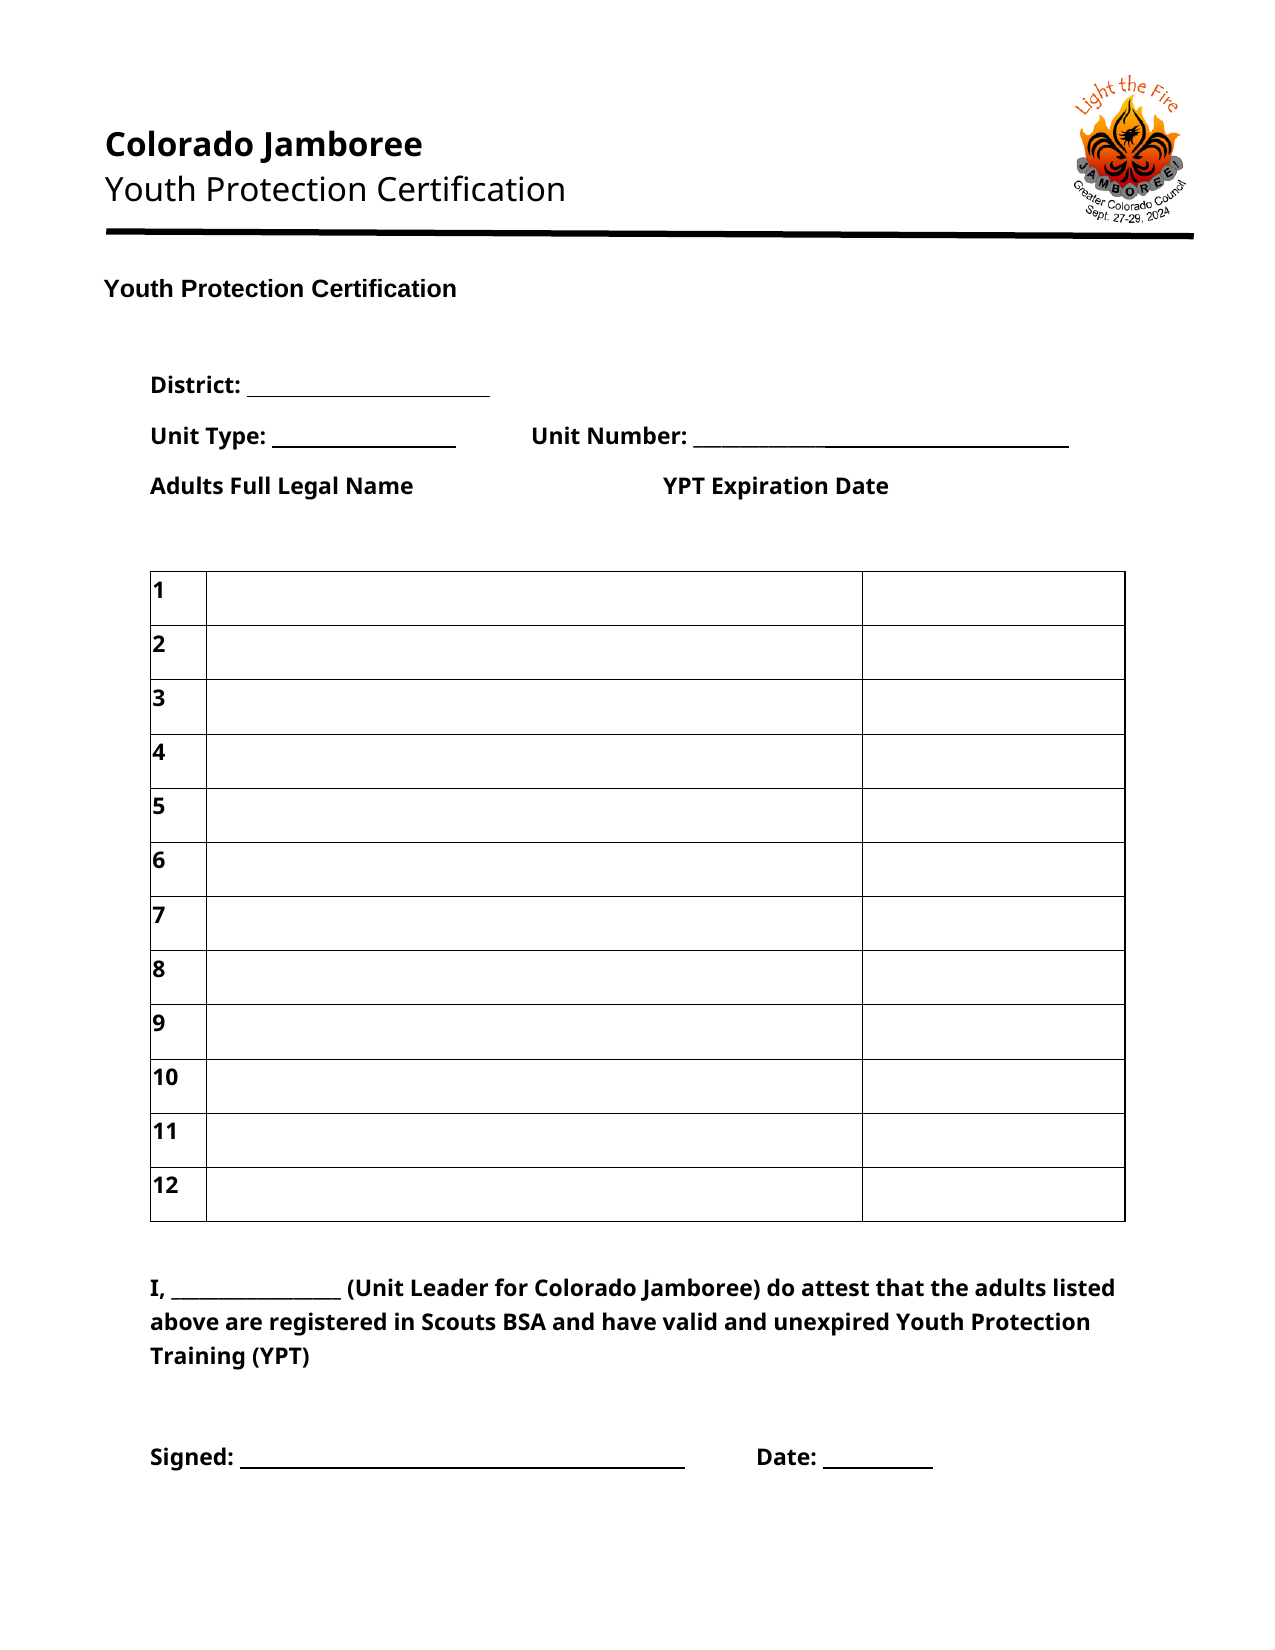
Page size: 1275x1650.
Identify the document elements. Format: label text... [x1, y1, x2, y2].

table_cell [207, 1060, 862, 1113]
table_cell [207, 626, 862, 679]
table_cell [863, 626, 1124, 679]
table_cell [863, 1005, 1124, 1058]
table_cell 9 [151, 1005, 206, 1058]
table_cell [207, 680, 862, 733]
table_cell [207, 843, 862, 896]
table_cell [863, 1168, 1124, 1221]
text Unit Type: Unit Number: ______________ [150, 420, 1125, 451]
picture [1065, 75, 1189, 229]
table_cell [207, 735, 862, 788]
table_cell [207, 951, 862, 1004]
table_cell 7 [151, 897, 206, 950]
table_cell [863, 1060, 1124, 1113]
table_cell 2 [151, 626, 206, 679]
table_cell [863, 789, 1124, 842]
table_cell 10 [151, 1060, 206, 1113]
text District: [150, 369, 1125, 401]
table_cell [863, 951, 1124, 1004]
table_cell [863, 735, 1124, 788]
table_cell [207, 789, 862, 842]
table_header 1 [151, 572, 206, 625]
table_cell 11 [151, 1114, 206, 1167]
table_header [863, 572, 1124, 625]
text Youth Protection Certification [103, 274, 1125, 303]
table_cell 4 [151, 735, 206, 788]
table_cell [863, 843, 1124, 896]
table_cell 6 [151, 843, 206, 896]
text I, __________________ (Unit Leader for Colorado Jamboree) do attest that the adults listed above are registered in Scouts BSA and have valid and unexpired Youth Protection Training (YPT) [150, 1272, 1125, 1371]
table_cell [207, 897, 862, 950]
table_cell [207, 1005, 862, 1058]
text Adults Full Legal Name YPT Expiration Date [150, 470, 1125, 501]
table_cell 12 [151, 1168, 206, 1221]
table_header [207, 572, 862, 625]
table_cell 8 [151, 951, 206, 1004]
table_cell [863, 897, 1124, 950]
table_cell [863, 1114, 1124, 1167]
table_cell [207, 1168, 862, 1221]
table_cell 3 [151, 680, 206, 733]
table_cell [207, 1114, 862, 1167]
table_cell [863, 680, 1124, 733]
table_cell 5 [151, 789, 206, 842]
text Signed: Date: ___________ [150, 1441, 1125, 1472]
